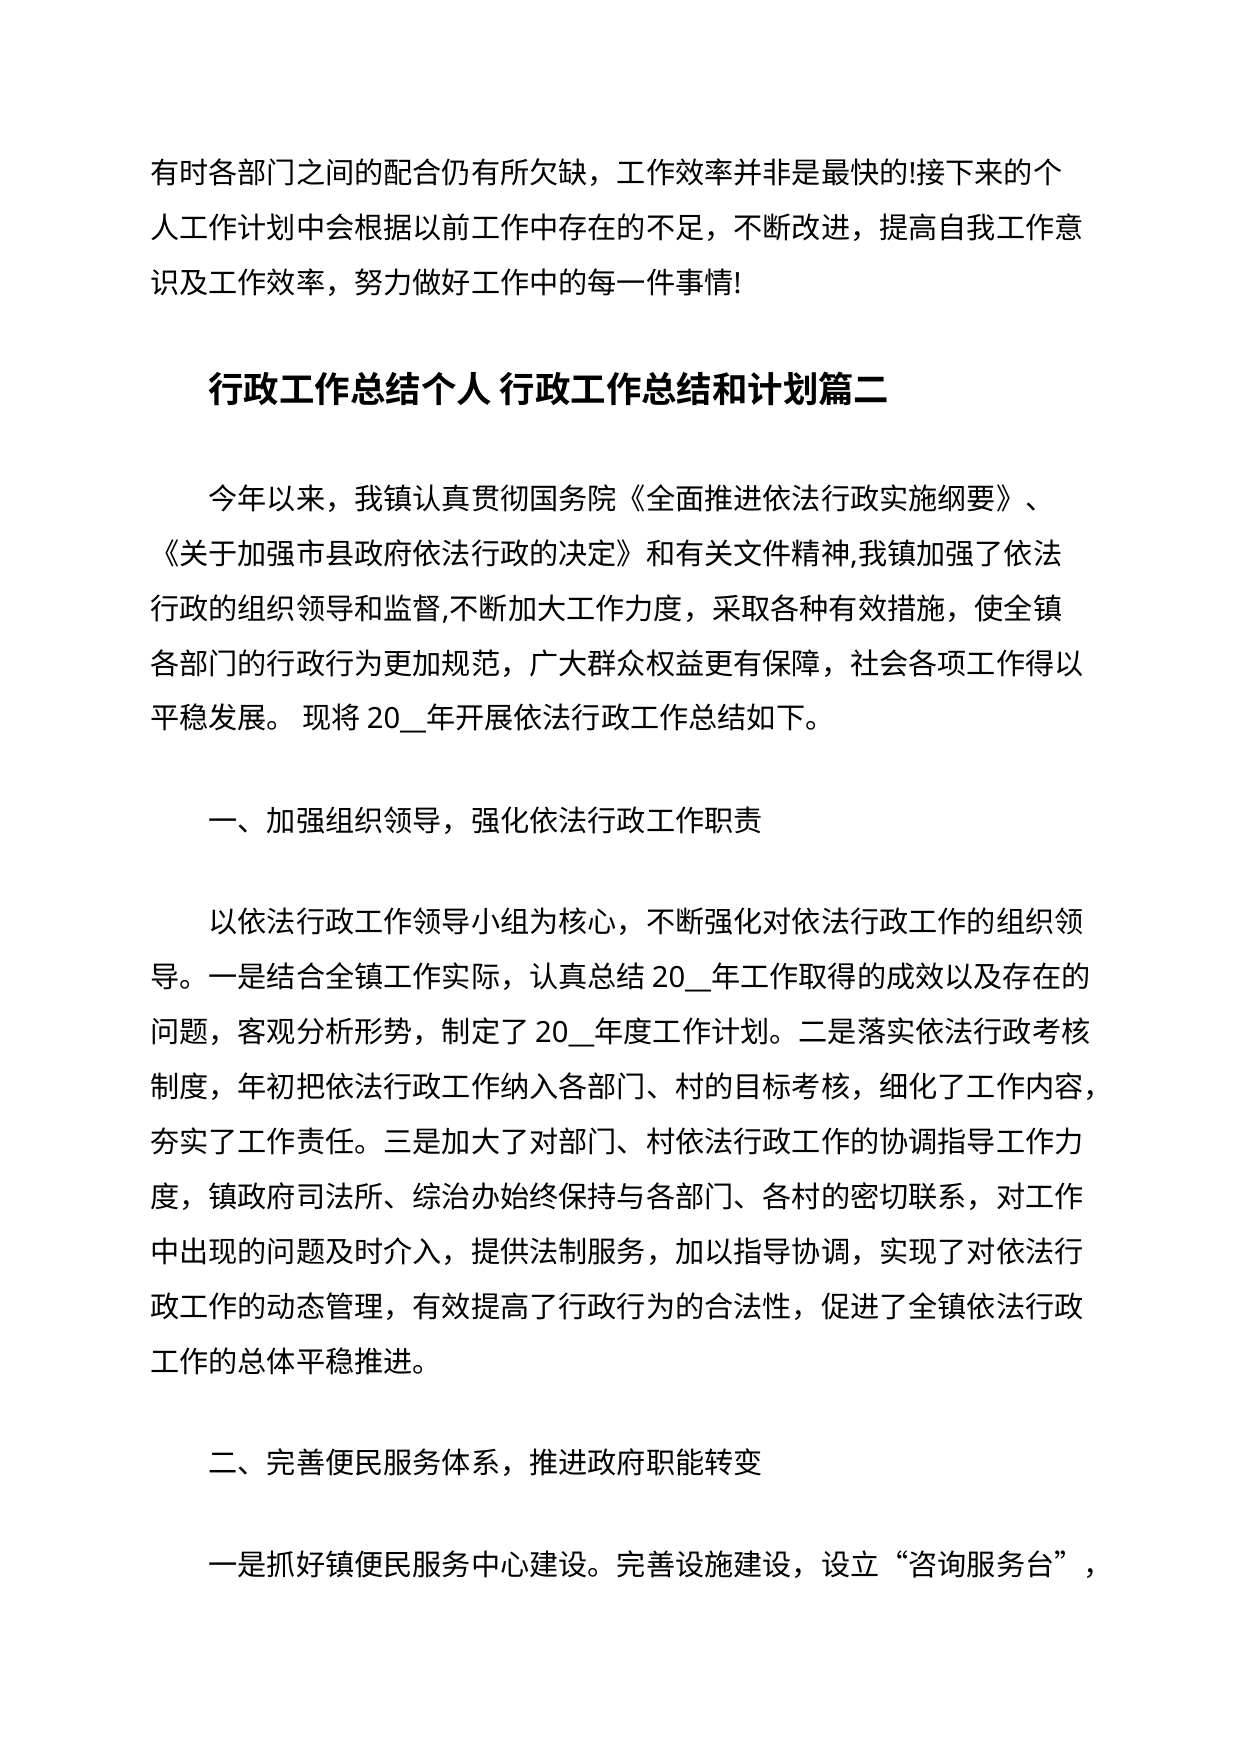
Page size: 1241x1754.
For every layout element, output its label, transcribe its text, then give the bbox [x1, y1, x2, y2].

text 行政工作总结个人 行政工作总结和计划篇二 [150, 362, 1090, 413]
text 以依法行政工作领导小组为核心，不断强化对依法行政工作的组织领导。一是结合全镇工作实际，认真总结20__年工作取得的成效以及存在的问题，客观分析形势，制定了20__年度工作计划。二是落实依法行政考核制度，年初把依法行政工作纳入各部门、村的目标考核，细化了工作内容，夯实了工作责任。三是加大了对部门、村依法行政工作的协调指导工作力度，镇政府司法所、综治办始终保持与各部门、各村的密切联系，对工作中出现的问题及时介入，提供法制服务，加以指导协调，实现了对依法行政工作的动态管理，有效提高了行政行为的合法性，促进了全镇依法行政工作的总体平稳推进。 [150, 899, 1090, 1381]
text 二、完善便民服务体系，推进政府职能转变 [150, 1440, 1090, 1482]
text 今年以来，我镇认真贯彻国务院《全面推进依法行政实施纲要》、《关于加强市县政府依法行政的决定》和有关文件精神,我镇加强了依法行政的组织领导和监督,不断加大工作力度，采取各种有效措施，使全镇各部门的行政行为更加规范，广大群众权益更有保障，社会各项工作得以平稳发展。 现将20__年开展依法行政工作总结如下。 [150, 475, 1090, 737]
text 一、加强组织领导，强化依法行政工作职责 [150, 797, 1090, 839]
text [150, 1542, 1090, 1584]
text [150, 150, 1090, 302]
